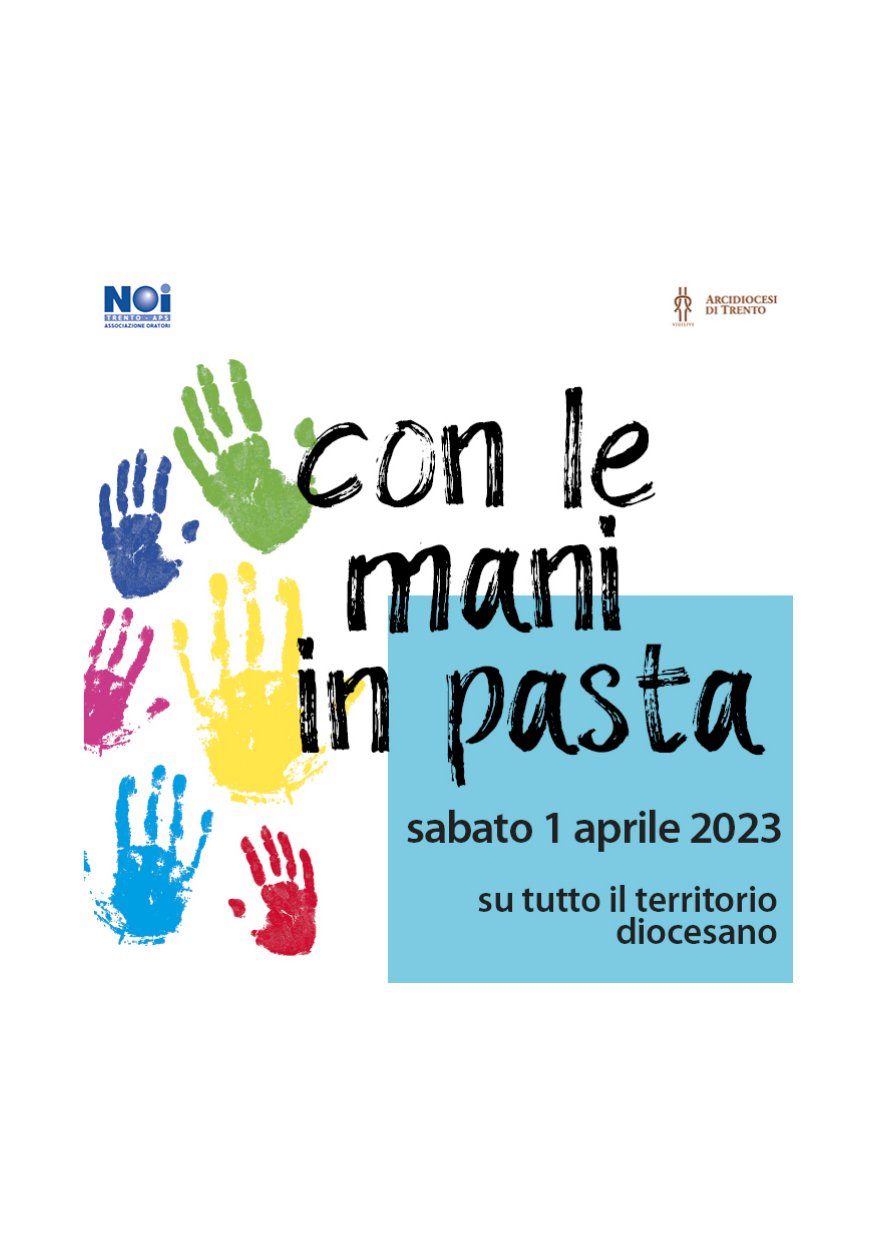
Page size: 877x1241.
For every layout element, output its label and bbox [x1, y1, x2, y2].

picture [83, 273, 793, 983]
